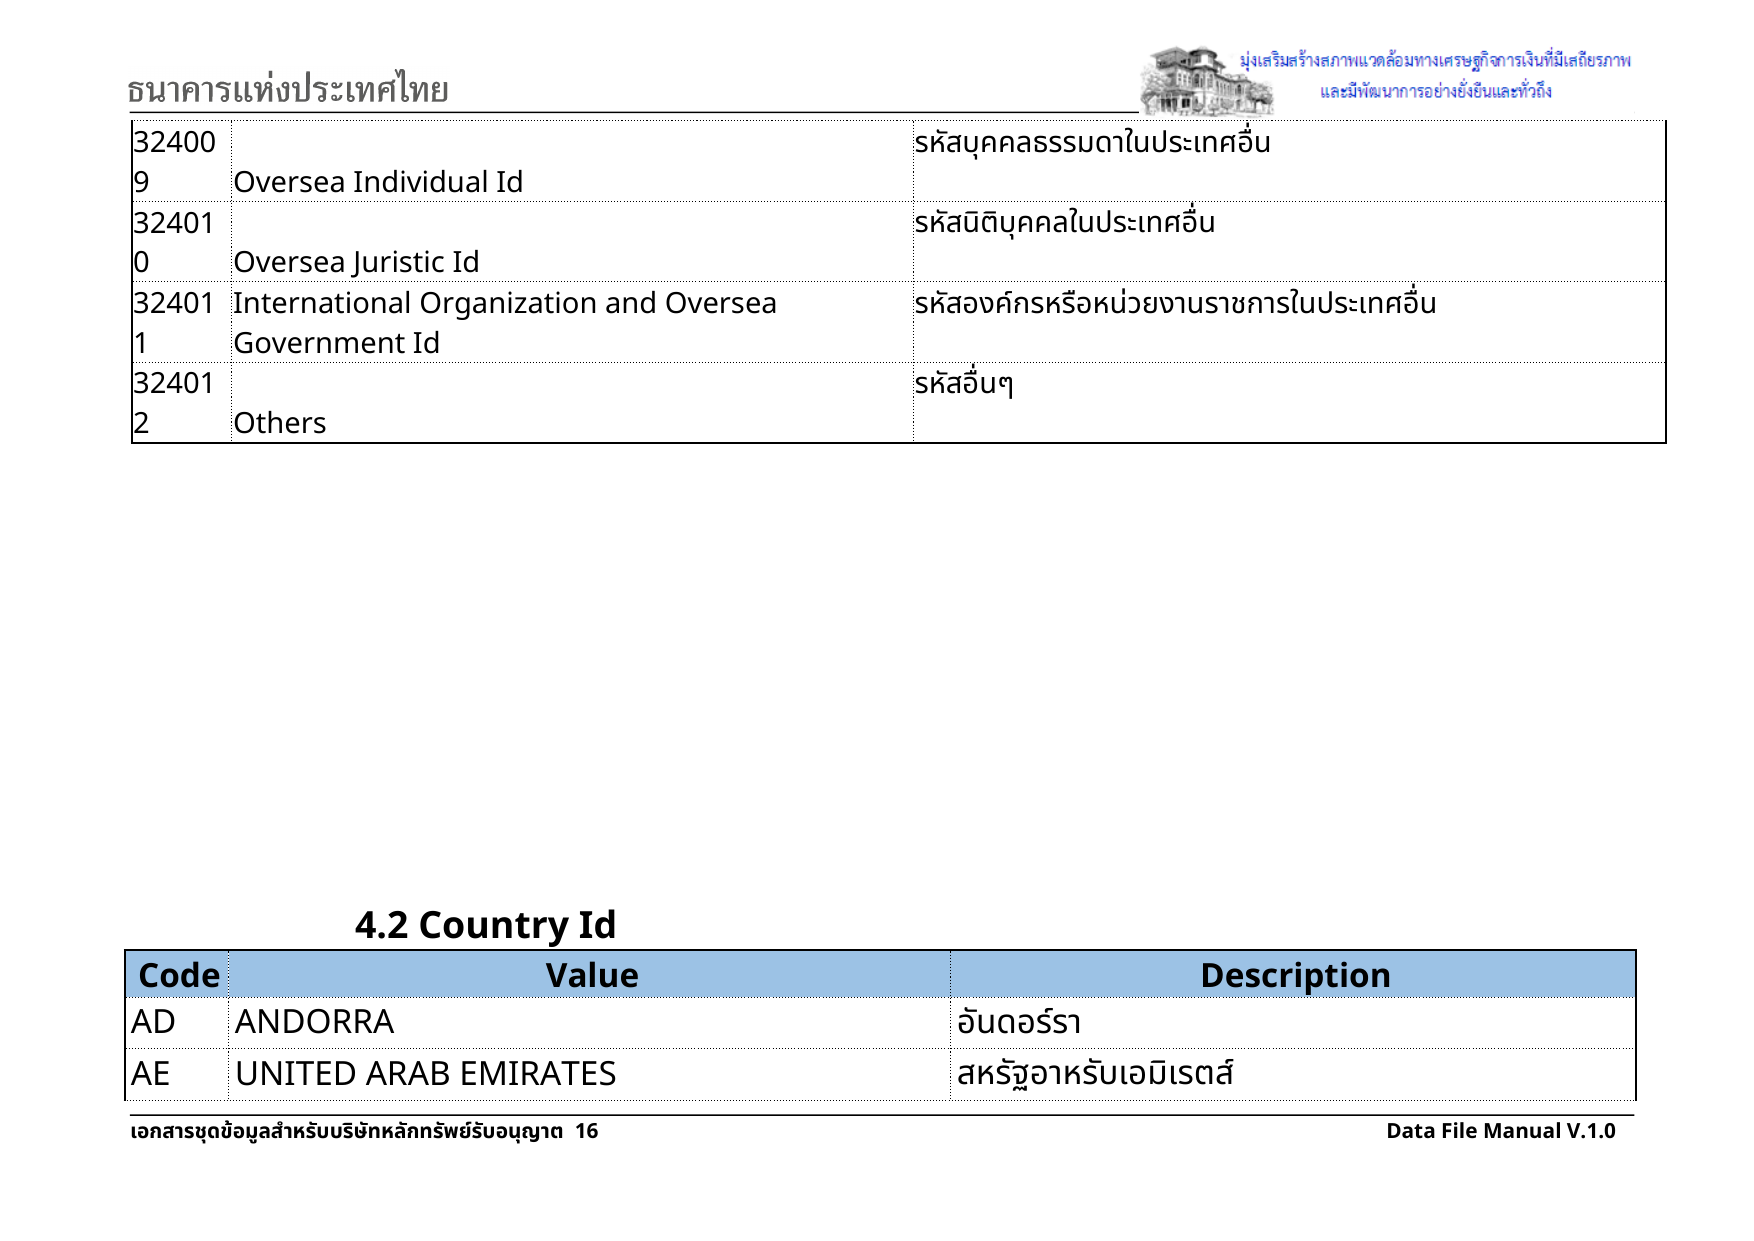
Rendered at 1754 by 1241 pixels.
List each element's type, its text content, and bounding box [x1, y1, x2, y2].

table_header Code [126, 951, 228, 997]
table_cell 324012 [133, 362, 232, 442]
table_cell รหัสบุคคลธรรมดาในประเทศอื่น [913, 120, 1665, 201]
picture [127, 66, 450, 106]
table_cell ANDORRA [229, 997, 951, 1048]
table_cell รหัสองค์กรหรือหน่วยงานราชการในประเทศอื่น [913, 281, 1665, 362]
table_cell 324009 [133, 120, 232, 201]
table_cell AE [126, 1048, 228, 1100]
table_cell รหัสอื่นๆ [913, 362, 1665, 442]
table_cell อันดอร์รา [951, 997, 1635, 1048]
table_cell 324010 [133, 201, 232, 281]
picture [1139, 42, 1635, 120]
table_cell AD [126, 997, 228, 1048]
table_header Value [229, 951, 951, 997]
table_cell UNITED ARAB EMIRATES [229, 1048, 951, 1100]
table_cell 324011 [133, 281, 232, 362]
table_cell International Organization and Oversea Government Id [232, 281, 913, 362]
text 4.2 Country Id [120, 898, 1634, 949]
table_header Description [951, 951, 1635, 997]
table_cell Others [232, 362, 913, 442]
table_cell สหรัฐอาหรับเอมิเรตส์ [951, 1048, 1635, 1100]
table_cell รหัสนิติบุคคลในประเทศอื่น [913, 201, 1665, 281]
table_cell Oversea Juristic Id [232, 201, 913, 281]
table_cell Oversea Individual Id [232, 120, 913, 201]
